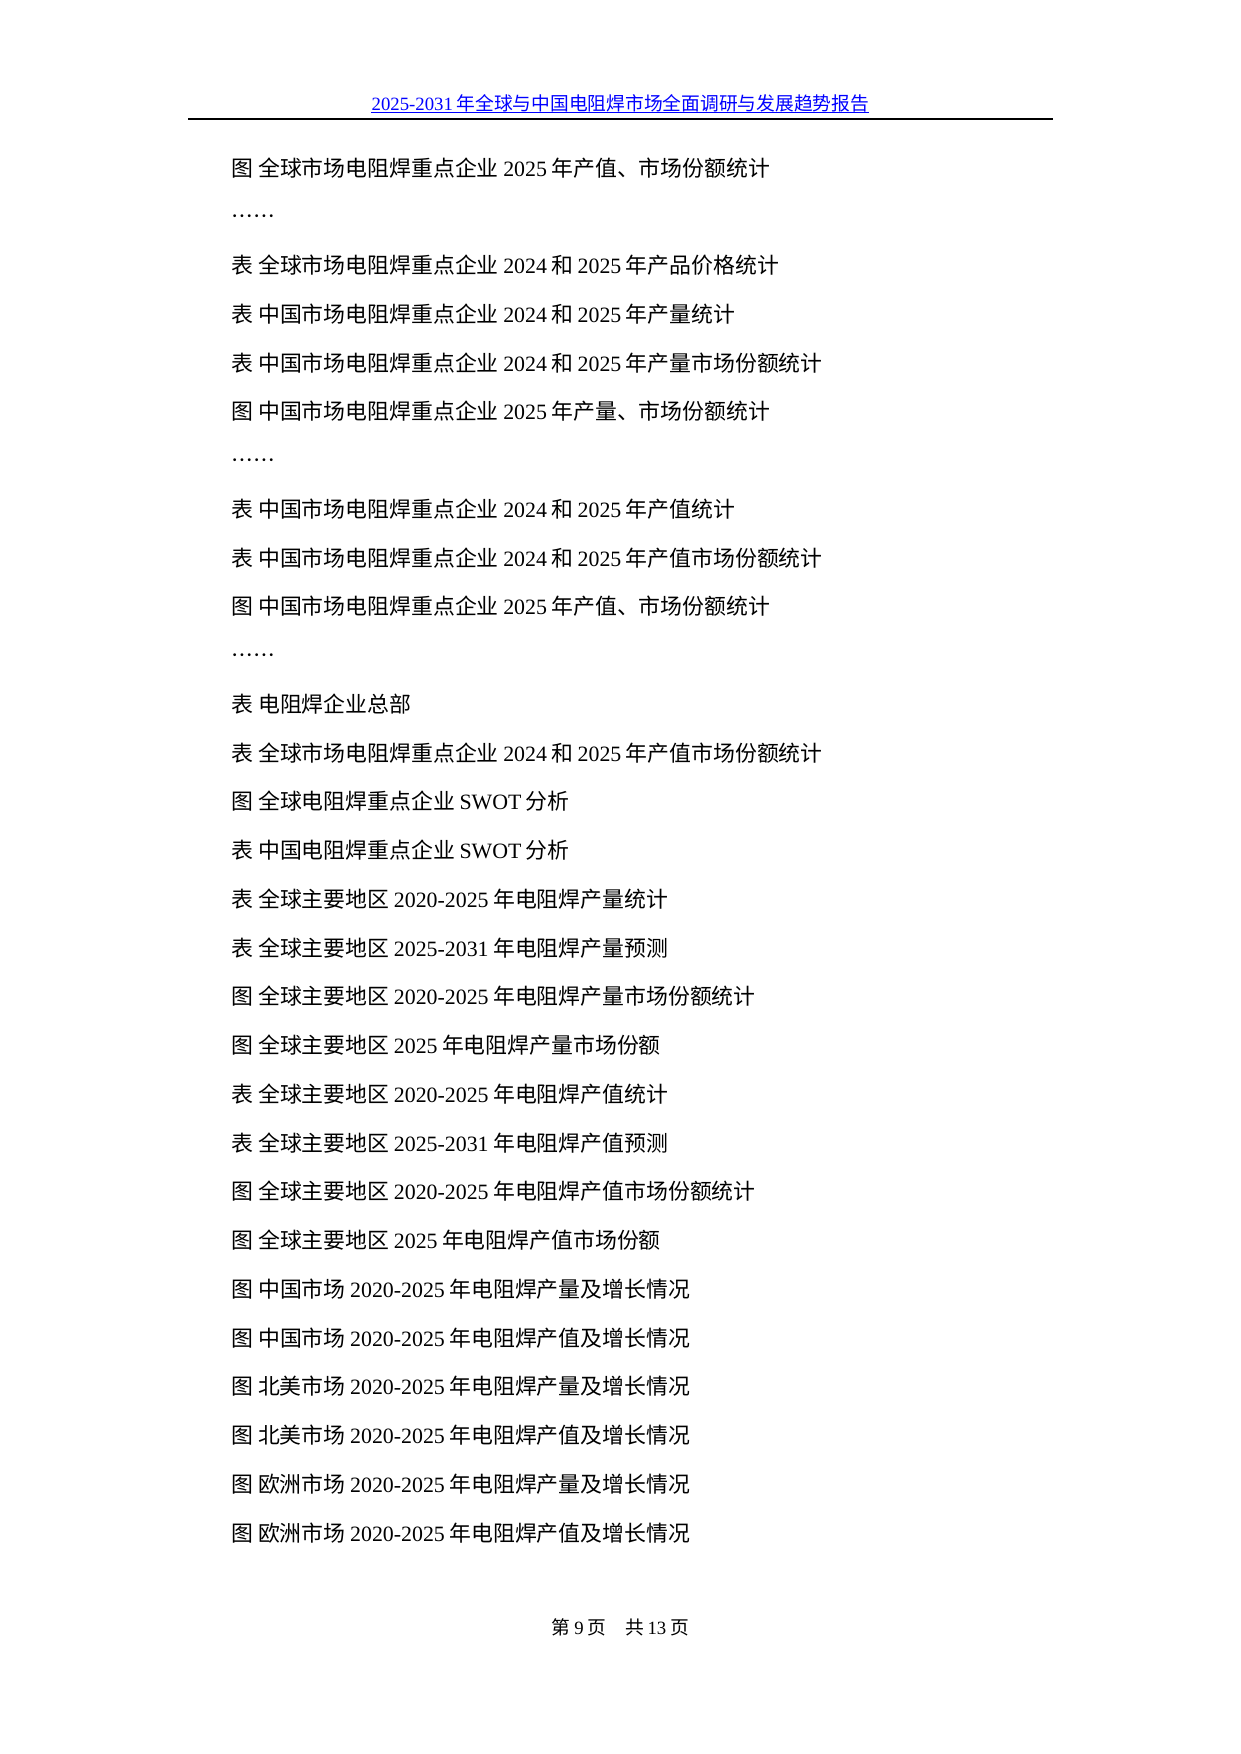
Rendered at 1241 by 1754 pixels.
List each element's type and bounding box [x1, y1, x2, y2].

text [187, 150, 1053, 1548]
